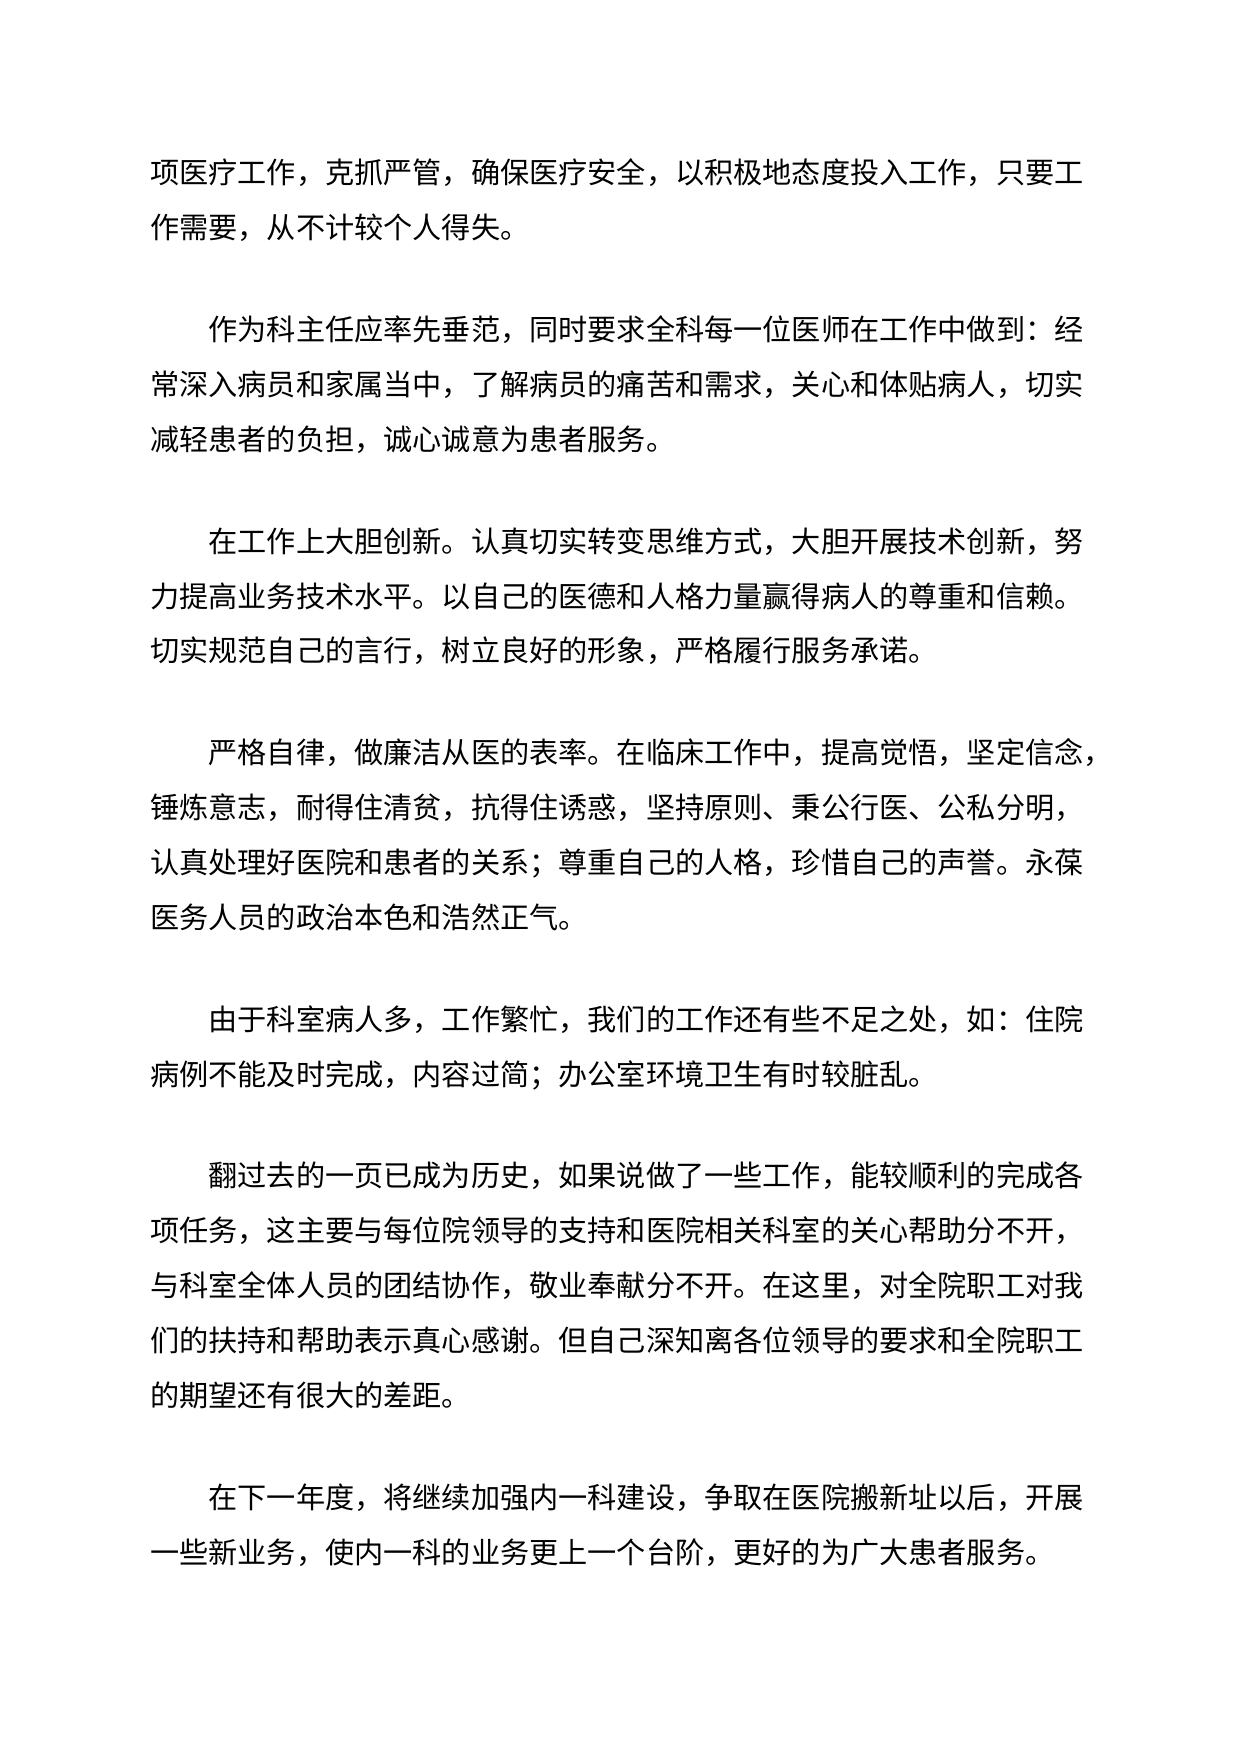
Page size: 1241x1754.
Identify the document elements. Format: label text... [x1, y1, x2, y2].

text 由于科室病人多，工作繁忙，我们的工作还有些不足之处，如：住院病例不能及时完成，内容过简；办公室环境卫生有时较脏乱。 [150, 996, 1090, 1093]
text 在下一年度，将继续加强内一科建设，争取在医院搬新址以后，开展一些新业务，使内一科的业务更上一个台阶，更好的为广大患者服务。 [150, 1474, 1090, 1571]
text 作为科主任应率先垂范，同时要求全科每一位医师在工作中做到：经常深入病员和家属当中，了解病员的痛苦和需求，关心和体贴病人，切实减轻患者的负担，诚心诚意为患者服务。 [150, 307, 1090, 459]
text 翻过去的一页已成为历史，如果说做了一些工作，能较顺利的完成各项任务，这主要与每位院领导的支持和医院相关科室的关心帮助分不开，与科室全体人员的团结协作，敬业奉献分不开。在这里，对全院职工对我们的扶持和帮助表示真心感谢。但自己深知离各位领导的要求和全院职工的期望还有很大的差距。 [150, 1153, 1090, 1415]
text 严格自律，做廉洁从医的表率。在临床工作中，提高觉悟，坚定信念，锤炼意志，耐得住清贫，抗得住诱惑，坚持原则、秉公行医、公私分明，认真处理好医院和患者的关系；尊重自己的人格，珍惜自己的声誉。永葆医务人员的政治本色和浩然正气。 [150, 730, 1090, 937]
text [150, 150, 1090, 247]
text 在工作上大胆创新。认真切实转变思维方式，大胆开展技术创新，努力提高业务技术水平。以自己的医德和人格力量赢得病人的尊重和信赖。切实规范自己的言行，树立良好的形象，严格履行服务承诺。 [150, 518, 1090, 670]
